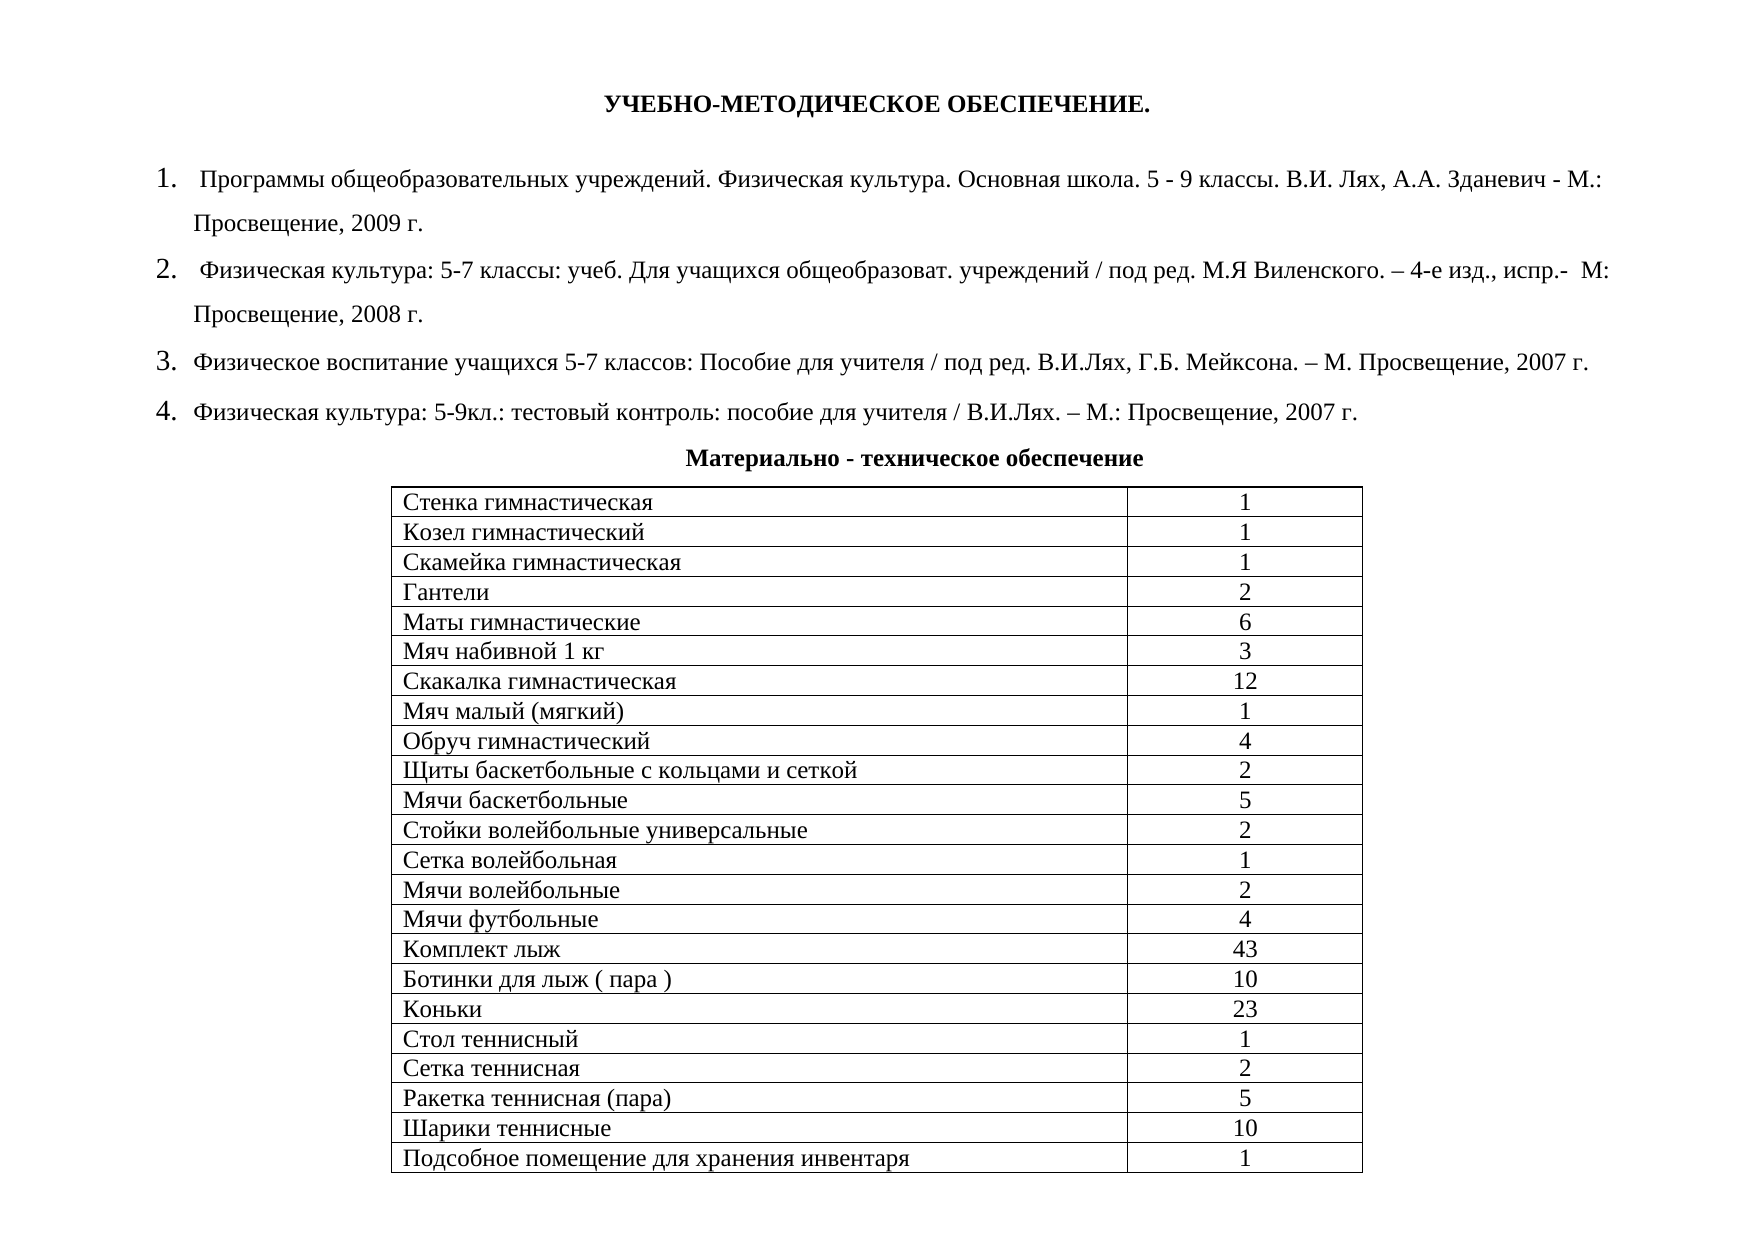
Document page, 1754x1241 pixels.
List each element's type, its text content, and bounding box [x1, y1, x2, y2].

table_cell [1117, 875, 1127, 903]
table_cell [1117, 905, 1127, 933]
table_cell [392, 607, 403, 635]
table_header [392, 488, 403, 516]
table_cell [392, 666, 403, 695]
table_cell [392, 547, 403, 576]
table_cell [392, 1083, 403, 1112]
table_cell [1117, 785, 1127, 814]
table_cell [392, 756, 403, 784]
list Физическая культура: 5-9кл.: тестовый контроль: пособие для учителя / В.И.Лях. – М.: Просвещение, 2007 г. [156, 393, 1636, 426]
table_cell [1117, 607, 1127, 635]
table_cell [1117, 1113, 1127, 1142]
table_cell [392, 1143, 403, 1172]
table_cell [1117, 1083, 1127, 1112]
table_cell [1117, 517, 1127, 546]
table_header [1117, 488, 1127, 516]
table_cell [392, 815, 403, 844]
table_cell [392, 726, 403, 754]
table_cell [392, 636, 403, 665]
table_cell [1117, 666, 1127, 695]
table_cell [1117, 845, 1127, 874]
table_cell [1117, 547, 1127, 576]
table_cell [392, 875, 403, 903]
text УЧЕБНО-МЕТОДИЧЕСКОЕ ОБЕСПЕЧЕНИЕ. [118, 89, 1636, 117]
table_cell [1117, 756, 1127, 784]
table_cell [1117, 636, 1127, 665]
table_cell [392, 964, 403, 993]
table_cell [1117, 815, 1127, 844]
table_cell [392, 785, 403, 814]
list Материально - техническое обеспечение [193, 443, 1636, 472]
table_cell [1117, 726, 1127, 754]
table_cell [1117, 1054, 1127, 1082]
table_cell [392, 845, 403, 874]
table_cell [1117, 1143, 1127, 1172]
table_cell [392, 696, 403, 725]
list Программы общеобразовательных учреждений. Физическая культура. Основная школа. 5 - 9 классы. В.И. Лях, А.А. Зданевич - М.: Просвещение, 2009 г. [156, 161, 1636, 237]
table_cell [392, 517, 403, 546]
list Физическая культура: 5-7 классы: учеб. Для учащихся общеобразоват. учреждений / под ред. М.Я Виленского. – 4-е изд., испр.- М: Просвещение, 2008 г. [156, 252, 1636, 328]
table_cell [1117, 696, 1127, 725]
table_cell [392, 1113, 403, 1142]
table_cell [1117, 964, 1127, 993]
list Физическое воспитание учащихся 5-7 классов: Пособие для учителя / под ред. В.И.Лях, Г.Б. Мейксона. – М. Просвещение, 2007 г. [156, 343, 1636, 376]
